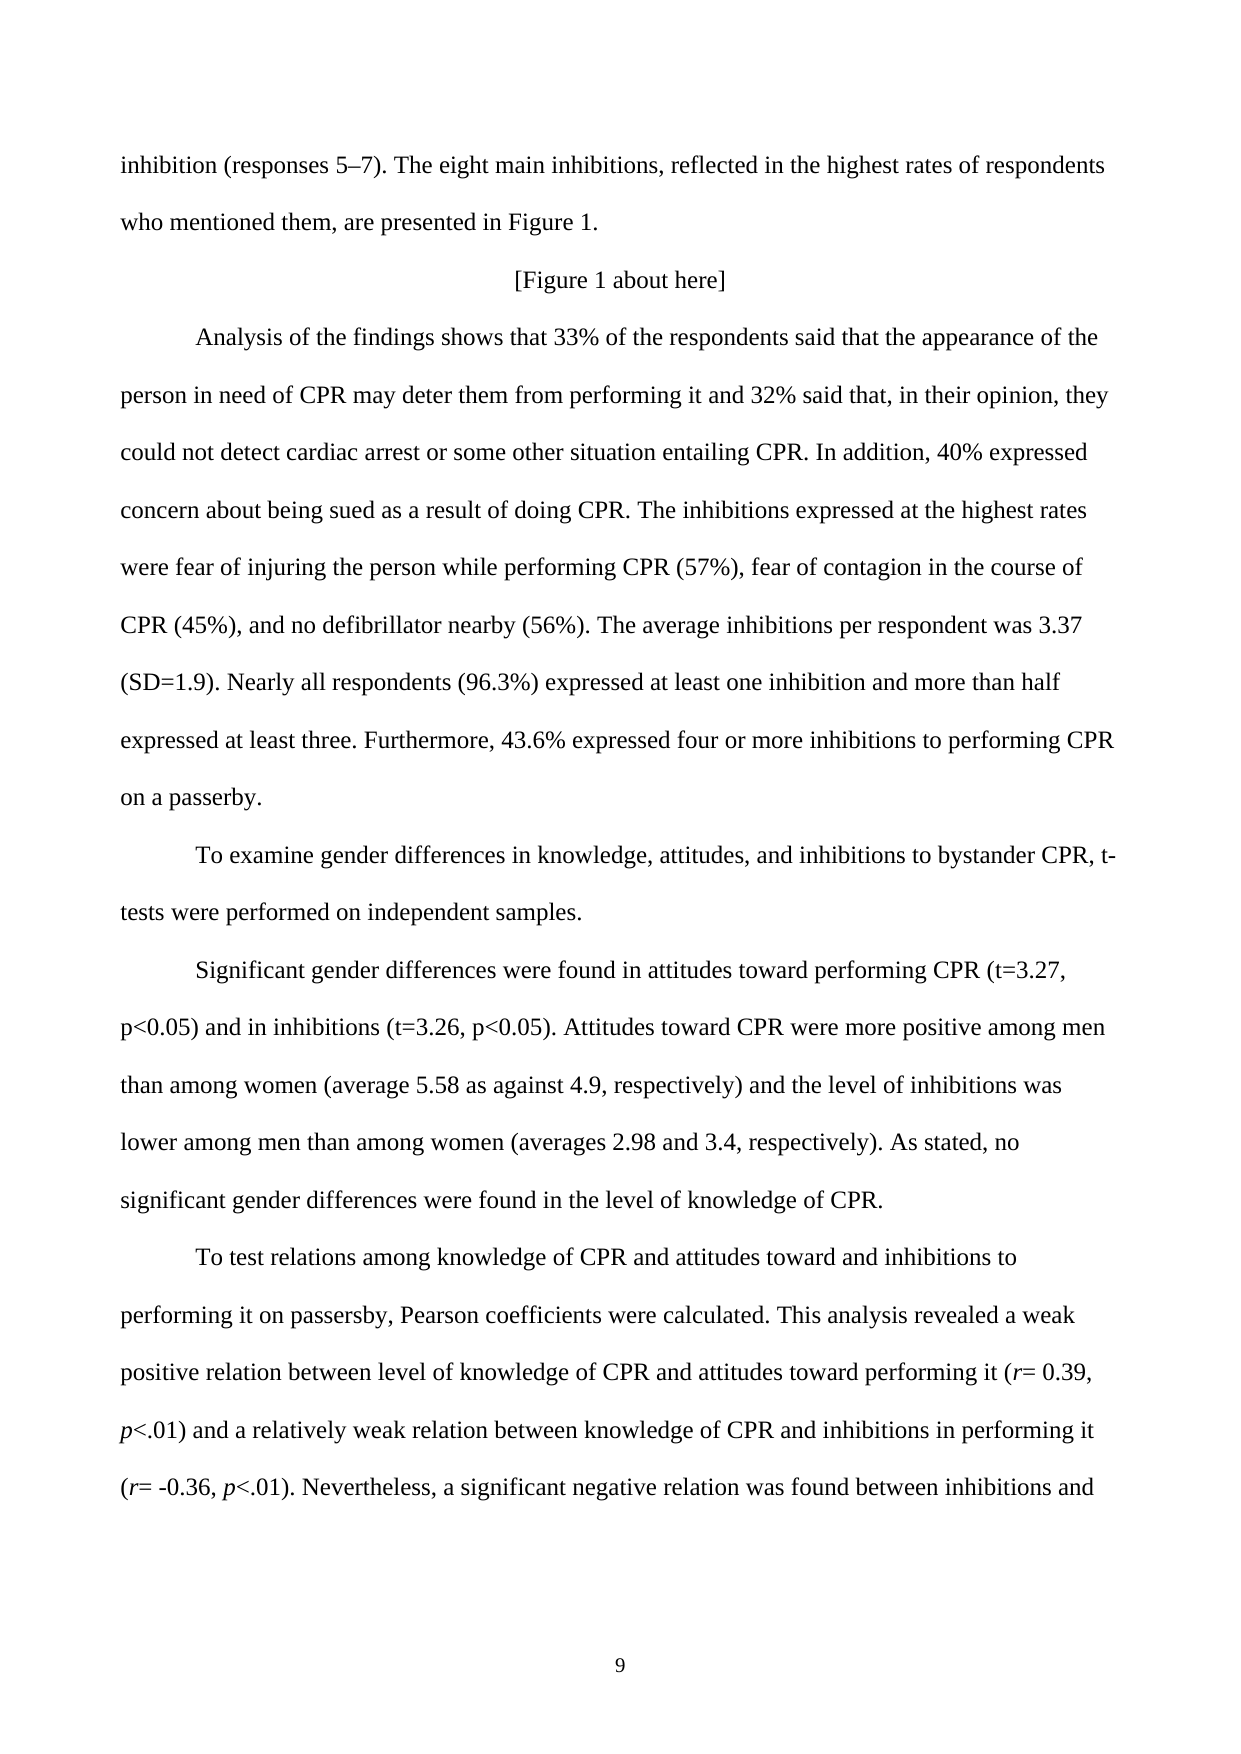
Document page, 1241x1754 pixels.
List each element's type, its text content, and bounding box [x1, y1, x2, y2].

text Significant gender differences were found in attitudes toward performing CPR (t=3.27, p<0.05) and in inhibitions (t=3.26, p<0.05). Attitudes toward CPR were more positive among men than among women (average 5.58 as against 4.9, respectively) and the level of inhibitions was lower among men than among women (averages 2.98 and 3.4, respectively). As stated, no significant gender differences were found in the level of knowledge of CPR. [120, 955, 1120, 1214]
text Analysis of the findings shows that 33% of the respondents said that the appearance of the person in need of CPR may deter them from performing it and 32% said that, in their opinion, they could not detect cardiac arrest or some other situation entailing CPR. In addition, 40% expressed concern about being sued as a result of doing CPR. The inhibitions expressed at the highest rates were fear of injuring the person while performing CPR (57%), fear of contagion in the course of CPR (45%), and no defibrillator nearby (56%). The average inhibitions per respondent was 3.37 (SD=1.9). Nearly all respondents (96.3%) expressed at least one inhibition and more than half expressed at least three. Furthermore, 43.6% expressed four or more inhibitions to performing CPR on a passerby. [120, 322, 1120, 811]
text [Figure 1 about here] [120, 265, 1120, 294]
text To examine gender differences in knowledge, attitudes, and inhibitions to bystander CPR, t-tests were performed on independent samples. [120, 840, 1120, 926]
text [120, 150, 1120, 236]
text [120, 1242, 1120, 1501]
